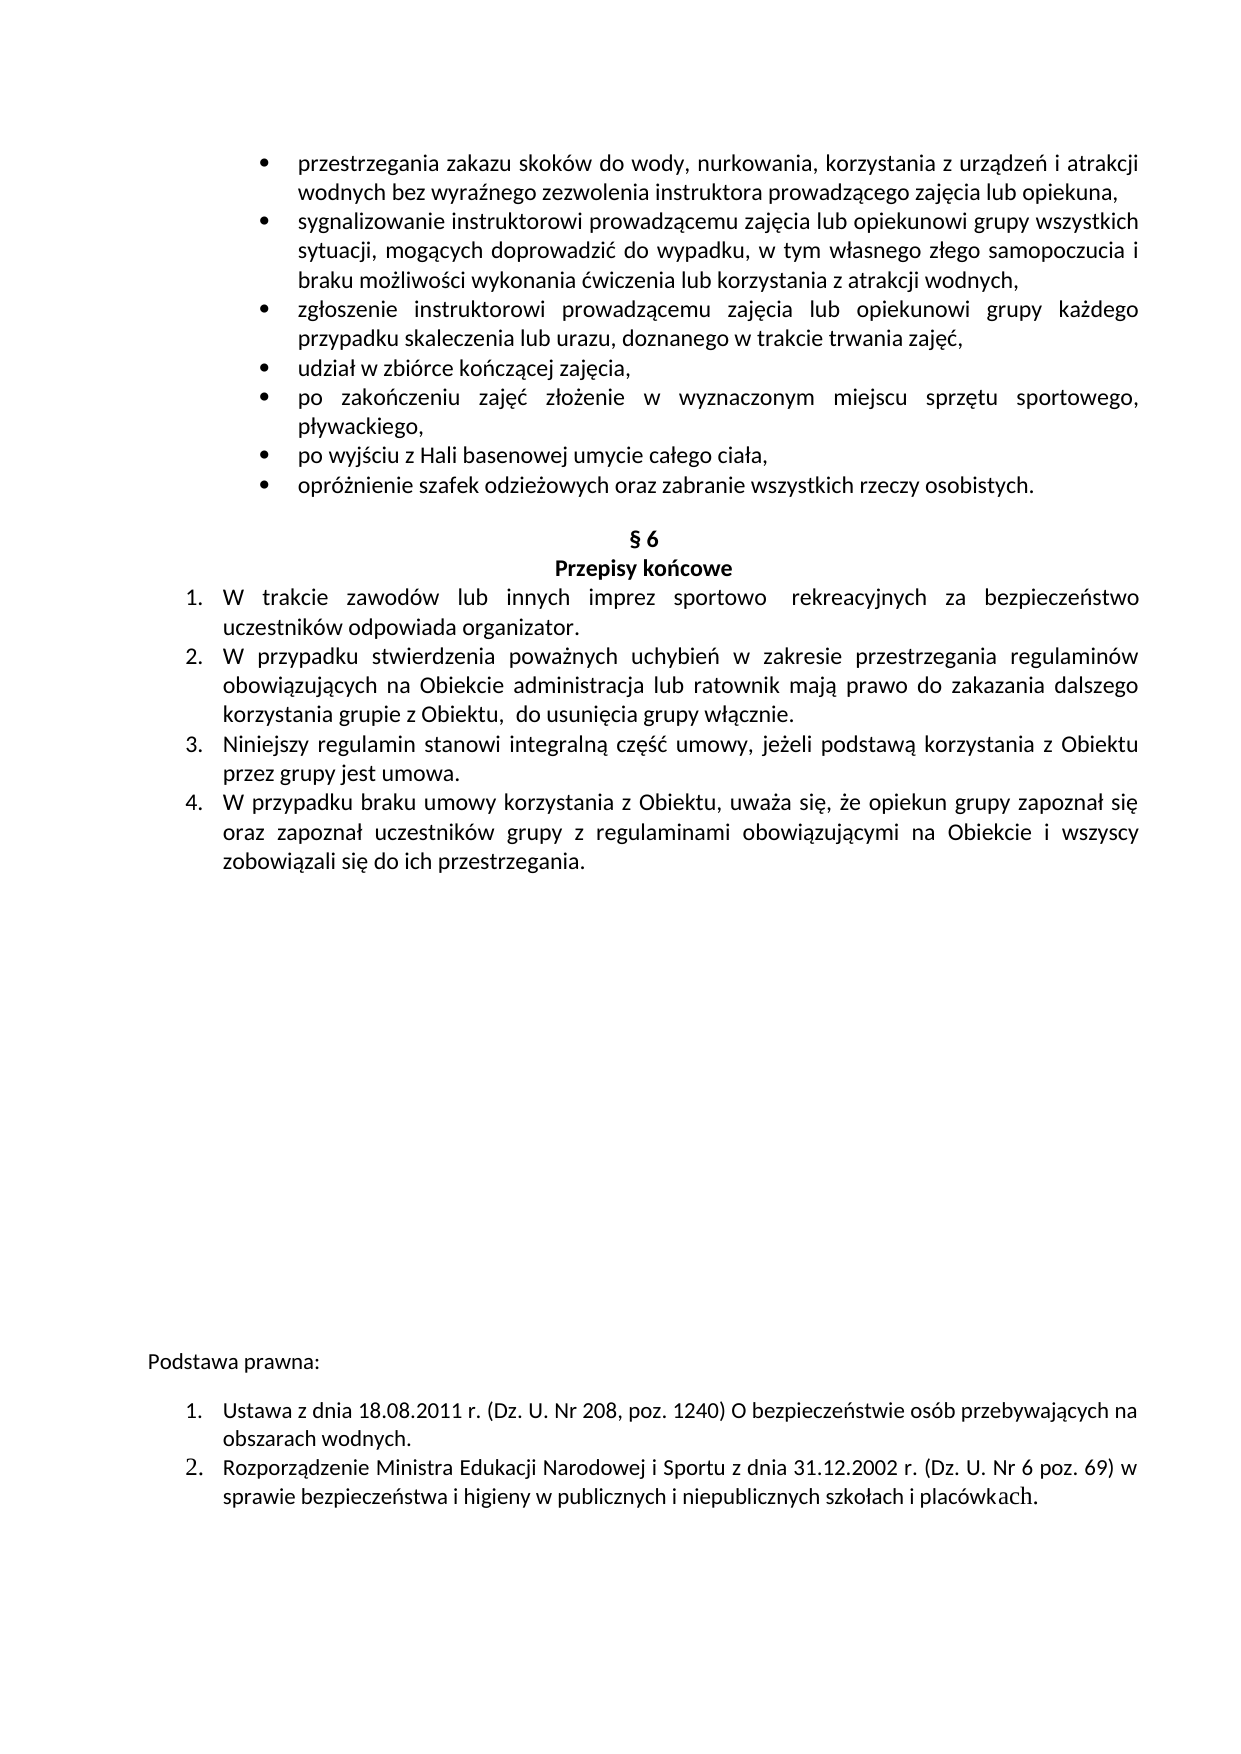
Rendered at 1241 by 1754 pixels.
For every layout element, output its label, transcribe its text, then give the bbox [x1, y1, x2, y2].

list W przypadku stwierdzenia poważnych uchybień w zakresie przestrzegania regulaminów obowiązujących na Obiekcie administracja lub ratownik mają prawo do zakazania dalszego korzystania grupie z Obiektu, do usunięcia grupy włącznie. [185, 641, 1140, 729]
list zgłoszenie instruktorowi prowadzącemu zajęcia lub opiekunowi grupy każdego przypadku skaleczenia lub urazu, doznanego w trakcie trwania zajęć, [260, 294, 1140, 353]
list W przypadku braku umowy korzystania z Obiektu, uważa się, że opiekun grupy zapoznał się oraz zapoznał uczestników grupy z regulaminami obowiązującymi na Obiekcie i wszyscy zobowiązali się do ich przestrzegania. [185, 787, 1140, 875]
list Ustawa z dnia 18.08.2011 r. (Dz. U. Nr 208, poz. 1240) O bezpieczeństwie osób przebywających na obszarach wodnych. [185, 1396, 1140, 1452]
list przestrzegania zakazu skoków do wody, nurkowania, korzystania z urządzeń i atrakcji wodnych bez wyraźnego zezwolenia instruktora prowadzącego zajęcia lub opiekuna, [260, 148, 1140, 206]
list udział w zbiórce kończącej zajęcia, [260, 353, 1140, 382]
list W trakcie zawodów lub innych imprez sportowo rekreacyjnych za bezpieczeństwo uczestników odpowiada organizator. [185, 582, 1140, 641]
text § 6 Przepisy końcowe [148, 524, 1140, 582]
text Podstawa prawna: [148, 1347, 1140, 1375]
list po zakończeniu zajęć złożenie w wyznaczonym miejscu sprzętu sportowego, pływackiego, [260, 382, 1140, 440]
list sygnalizowanie instruktorowi prowadzącemu zajęcia lub opiekunowi grupy wszystkich sytuacji, mogących doprowadzić do wypadku, w tym własnego złego samopoczucia i braku możliwości wykonania ćwiczenia lub korzystania z atrakcji wodnych, [260, 206, 1140, 294]
list po wyjściu z Hali basenowej umycie całego ciała, [260, 440, 1140, 470]
list Niniejszy regulamin stanowi integralną część umowy, jeżeli podstawą korzystania z Obiektu przez grupy jest umowa. [185, 729, 1140, 787]
list Rozporządzenie Ministra Edukacji Narodowej i Sportu z dnia 31.12.2002 r. (Dz. U. Nr 6 poz. 69) w sprawie bezpieczeństwa i higieny w publicznych i niepublicznych szkołach i placówkach. [185, 1452, 1140, 1510]
list opróżnienie szafek odzieżowych oraz zabranie wszystkich rzeczy osobistych. [260, 470, 1140, 499]
